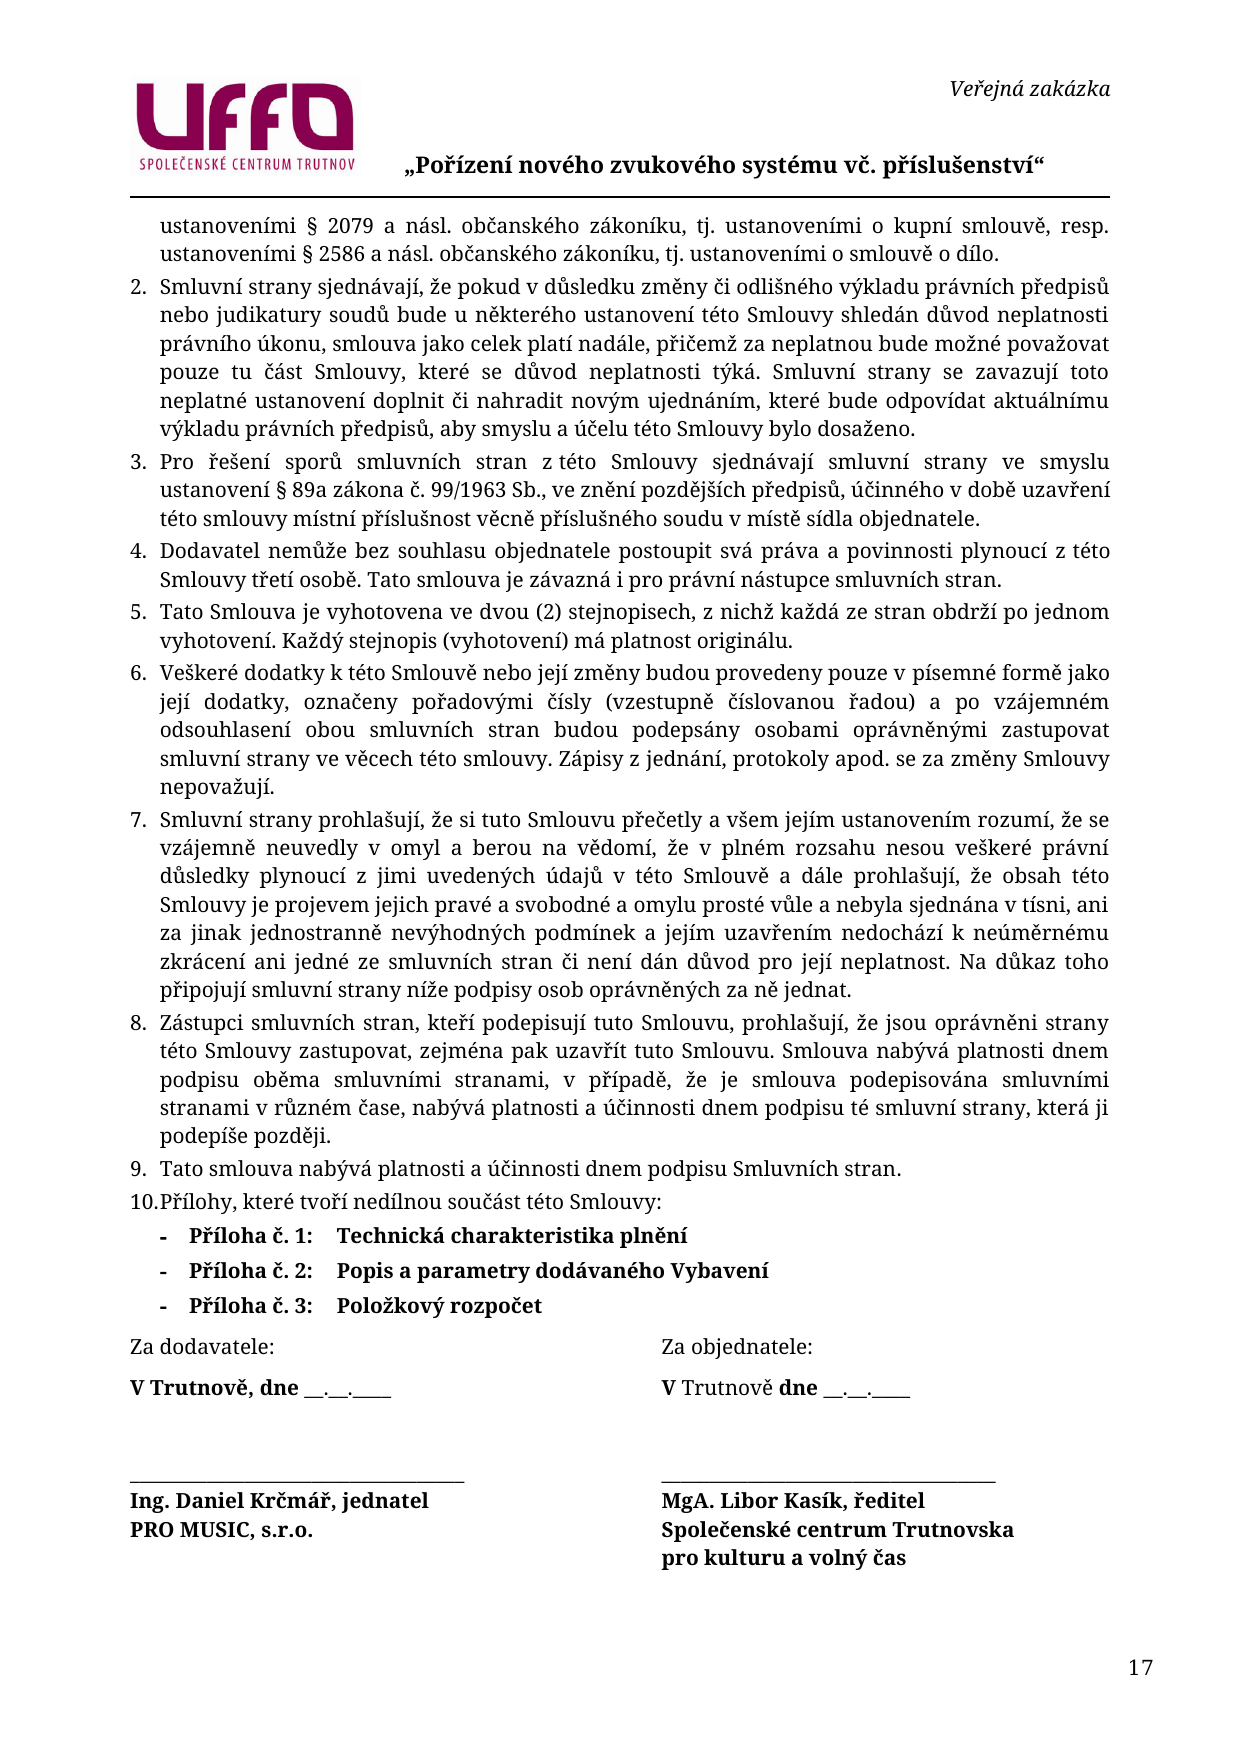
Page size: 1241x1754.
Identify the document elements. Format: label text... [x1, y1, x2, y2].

picture [129, 75, 362, 177]
list Příloha č. 2: Popis a parametry dodávaného Vybavení [159, 1256, 1110, 1285]
list Smluvní strany prohlašují, že si tuto Smlouvu přečetly a všem jejím ustanovením rozumí, že se vzájemně neuvedly v omyl a berou na vědomí, že v plném rozsahu nesou veškeré právní důsledky plynoucí z jimi uvedených údajů v této Smlouvě a dále prohlašují, že obsah této Smlouvy je projevem jejich pravé a svobodné a omylu prosté vůle a nebyla sjednána v tísni, ani za jinak jednostranně nevýhodných podmínek a jejím uzavřením nedochází k neúměrnému zkrácení ani jedné ze smluvních stran či není dán důvod pro její neplatnost. Na důkaz toho připojují smluvní strany níže podpisy osob oprávněných za ně jednat. [130, 805, 1110, 1004]
list Smluvní strany sjednávají, že pokud v důsledku změny či odlišného výkladu právních předpisů nebo judikatury soudů bude u některého ustanovení této Smlouvy shledán důvod neplatnosti právního úkonu, smlouva jako celek platí nadále, přičemž za neplatnou bude možné považovat pouze tu část Smlouvy, které se důvod neplatnosti týká. Smluvní strany se zavazují toto neplatné ustanovení doplnit či nahradit novým ujednáním, které bude odpovídat aktuálnímu výkladu právních předpisů, aby smyslu a účelu této Smlouvy bylo dosaženo. [130, 272, 1110, 443]
list Dodavatel nemůže bez souhlasu objednatele postoupit svá práva a povinnosti plynoucí z této Smlouvy třetí osobě. Tato smlouva je závazná i pro právní nástupce smluvních stran. [130, 536, 1110, 593]
text Za dodavatele: Za objednatele: [130, 1332, 1110, 1360]
list Pro řešení sporů smluvních stran z této Smlouvy sjednávají smluvní strany ve smyslu ustanovení § 89a zákona č. 99/1963 Sb., ve znění pozdějších předpisů, účinného v době uzavření této smlouvy místní příslušnost věcně příslušného soudu v místě sídla objednatele. [130, 447, 1110, 532]
text pro kulturu a volný čas [130, 1543, 1110, 1572]
list Příloha č. 3: Položkový rozpočet [159, 1291, 1110, 1319]
text PRO MUSIC, s.r.o. Společenské centrum Trutnovska [130, 1515, 1110, 1543]
list Příloha č. 1: Technická charakteristika plnění [159, 1222, 1110, 1250]
text V Trutnově, dne __.__.____ V Trutnově dne __.__.____ [130, 1373, 1110, 1401]
text Ing. Daniel Krčmář, jednatel MgA. Libor Kasík, ředitel [130, 1487, 1110, 1515]
list Veškeré dodatky k této Smlouvě nebo její změny budou provedeny pouze v písemné formě jako její dodatky, označeny pořadovými čísly (vzestupně číslovanou řadou) a po vzájemném odsouhlasení obou smluvních stran budou podepsány osobami oprávněnými zastupovat smluvní strany ve věcech této smlouvy. Zápisy z jednání, protokoly apod. se za změny Smlouvy nepovažují. [130, 658, 1110, 801]
list Tato Smlouva je vyhotovena ve dvou (2) stejnopisech, z nichž každá ze stran obdrží po jednom vyhotovení. Každý stejnopis (vyhotovení) má platnost originálu. [130, 597, 1110, 654]
text ___________________________________ ___________________________________ [130, 1458, 1110, 1487]
list Tato smlouva nabývá platnosti a účinnosti dnem podpisu Smluvních stran. [130, 1154, 1110, 1183]
list Přílohy, které tvoří nedílnou součást této Smlouvy: [130, 1187, 1110, 1215]
list Zástupci smluvních stran, kteří podepisují tuto Smlouvu, prohlašují, že jsou oprávněni strany této Smlouvy zastupovat, zejména pak uzavřít tuto Smlouvu. Smlouva nabývá platnosti dnem podpisu oběma smluvními stranami, v případě, že je smlouva podepisována smluvními stranami v různém čase, nabývá platnosti a účinnosti dnem podpisu té smluvní strany, která ji podepíše později. [130, 1008, 1110, 1150]
